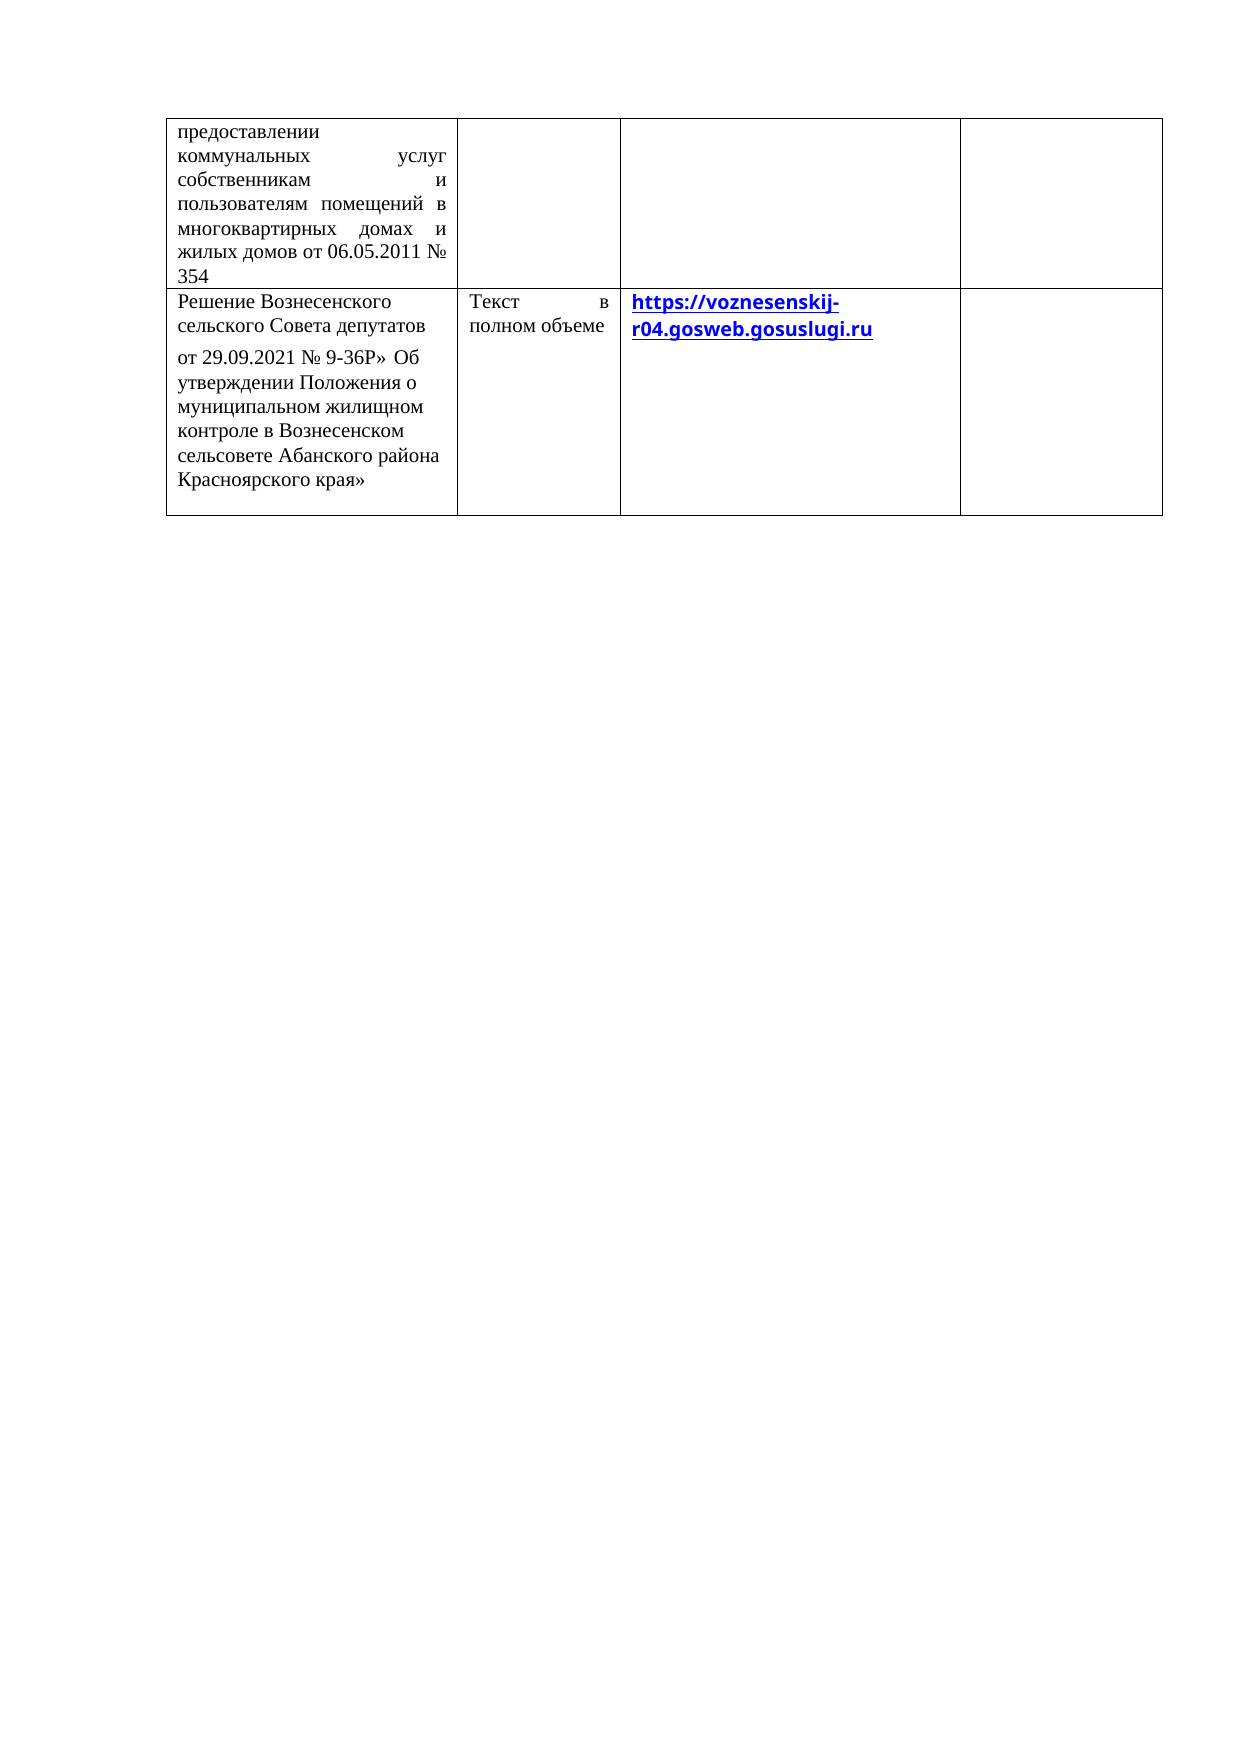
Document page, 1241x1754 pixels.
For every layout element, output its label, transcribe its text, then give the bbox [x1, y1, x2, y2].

table_cell Решение Вознесенского сельского Совета депутатов от 29.09.2021 № 9-36Р» Об утверждении Положения о муниципальном жилищном контроле в Вознесенском сельсовете Абанского района Красноярского края» [167, 289, 457, 515]
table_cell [621, 119, 960, 288]
table_cell [961, 289, 1162, 515]
table_cell https://voznesenskij-r04.gosweb.gosuslugi.ru [621, 289, 960, 515]
table_cell Текст в полном объеме [458, 289, 620, 515]
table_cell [458, 119, 620, 288]
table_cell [167, 119, 457, 288]
